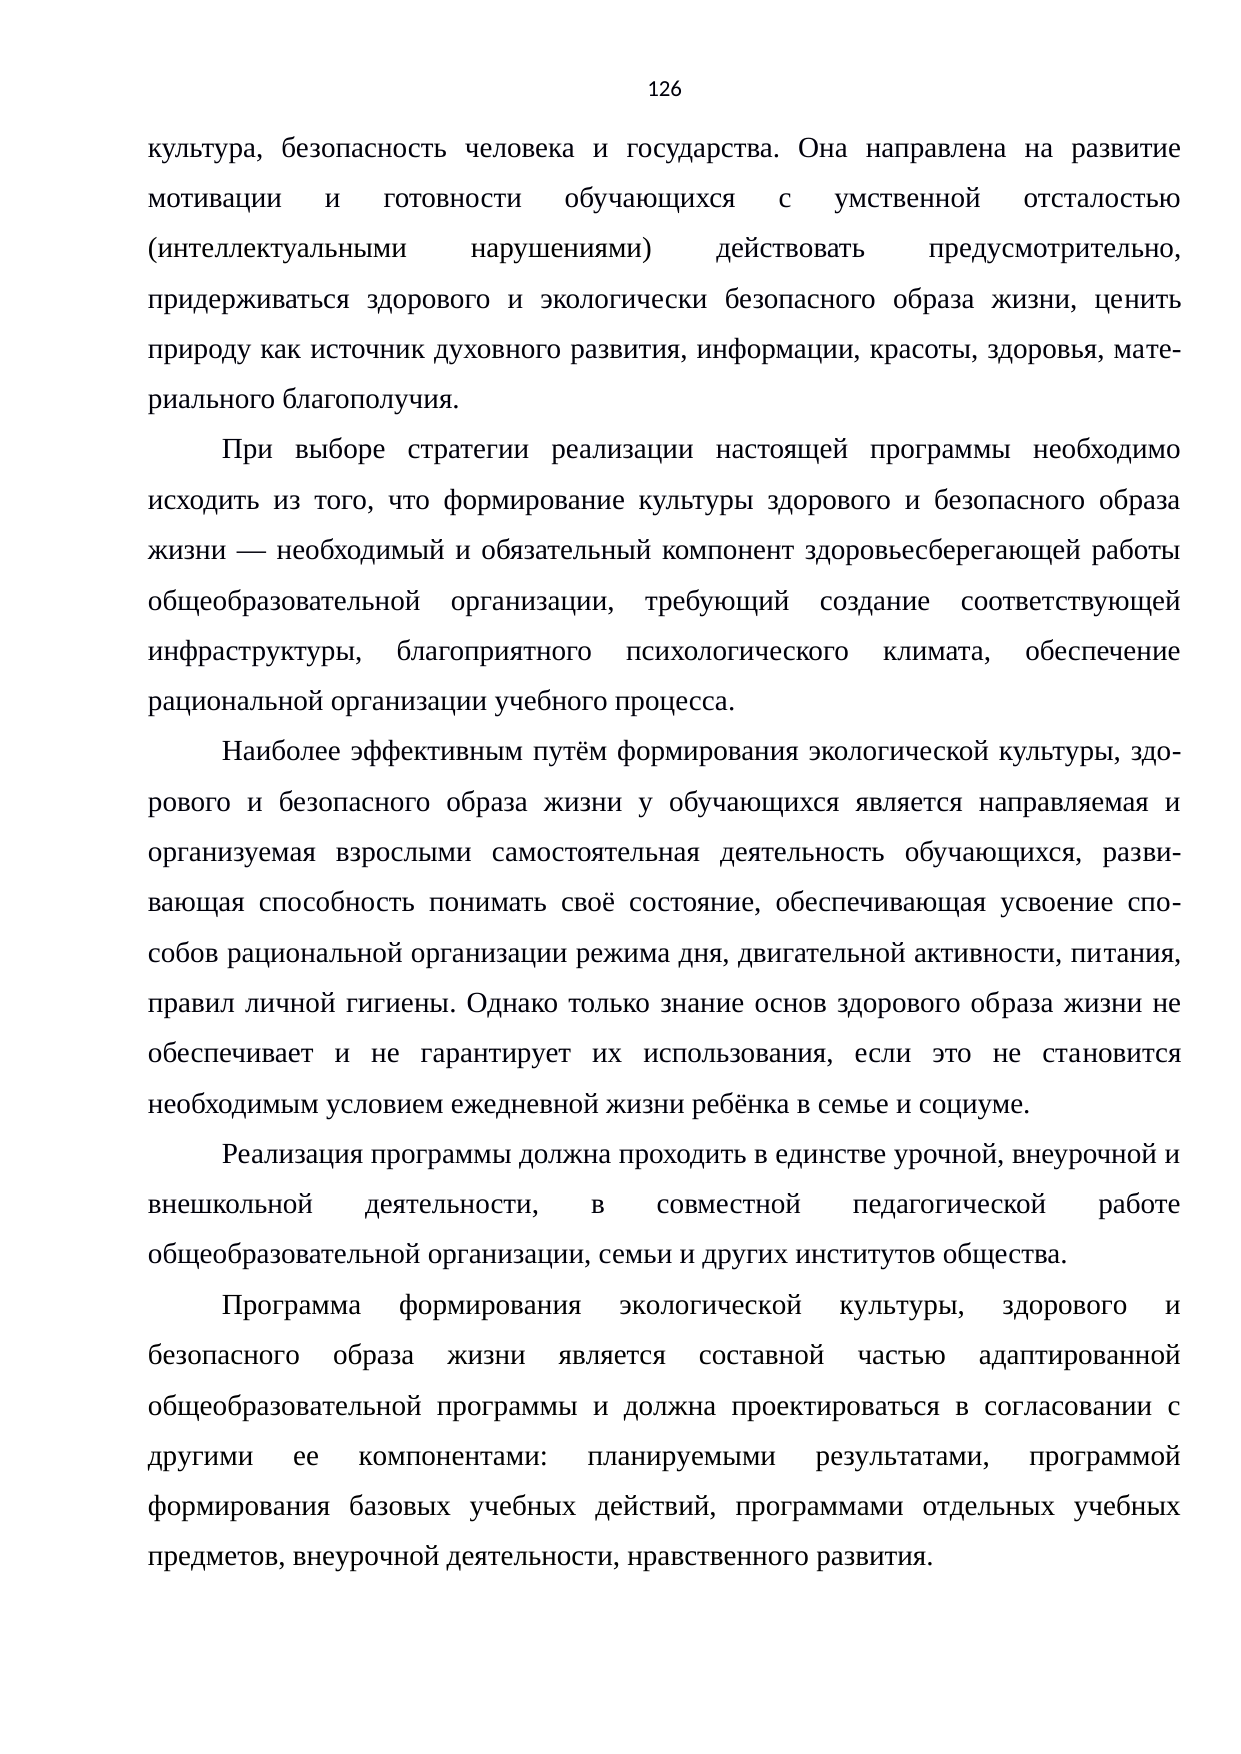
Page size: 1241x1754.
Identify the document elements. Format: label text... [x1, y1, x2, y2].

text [148, 130, 1181, 415]
text При выборе стратегии реализации настоящей программы необходимо исходить из того, что формирование культуры здорового и безопасного образа жизни — необходимый и обязательный компонент здоровьесберегающей работы общеобразовательной организации, требующий создание соответствующей инфраструктуры, благоприятного психологического климата, обеспечение рациональной организации учебного процесса. [148, 432, 1181, 717]
text Реализация программы должна проходить в единстве урочной, внеурочной и внешкольной деятельности, в совместной педагогической работе общеобразовательной организации, семьи и других институтов общества. [148, 1136, 1181, 1270]
text Наиболее эффективным путём формирования экологической культуры, здорового и безопасного образа жизни у обучающихся является направляемая и организуемая взрослыми самостоятельная деятельность обучающихся, развивающая способность понимать своё состояние, обеспечивающая усвоение способов рациональной организации режима дня, двигательной активности, питания, правил личной гигиены. Однако только знание основ здорового образа жизни не обеспечивает и не гарантирует их использования, если это не становится необходимым условием ежедневной жизни ребёнка в семье и социуме. [148, 733, 1181, 1119]
text Программа формирования экологической культуры, здорового и безопасного образа жизни является составной частью адаптированной общеобразовательной программы и должна проектироваться в согласовании с другими ее компонентами: планируемыми результатами, программой формирования базовых учебных действий, программами отдельных учебных предметов, внеурочной деятельности, нравственного развития. [148, 1287, 1181, 1572]
